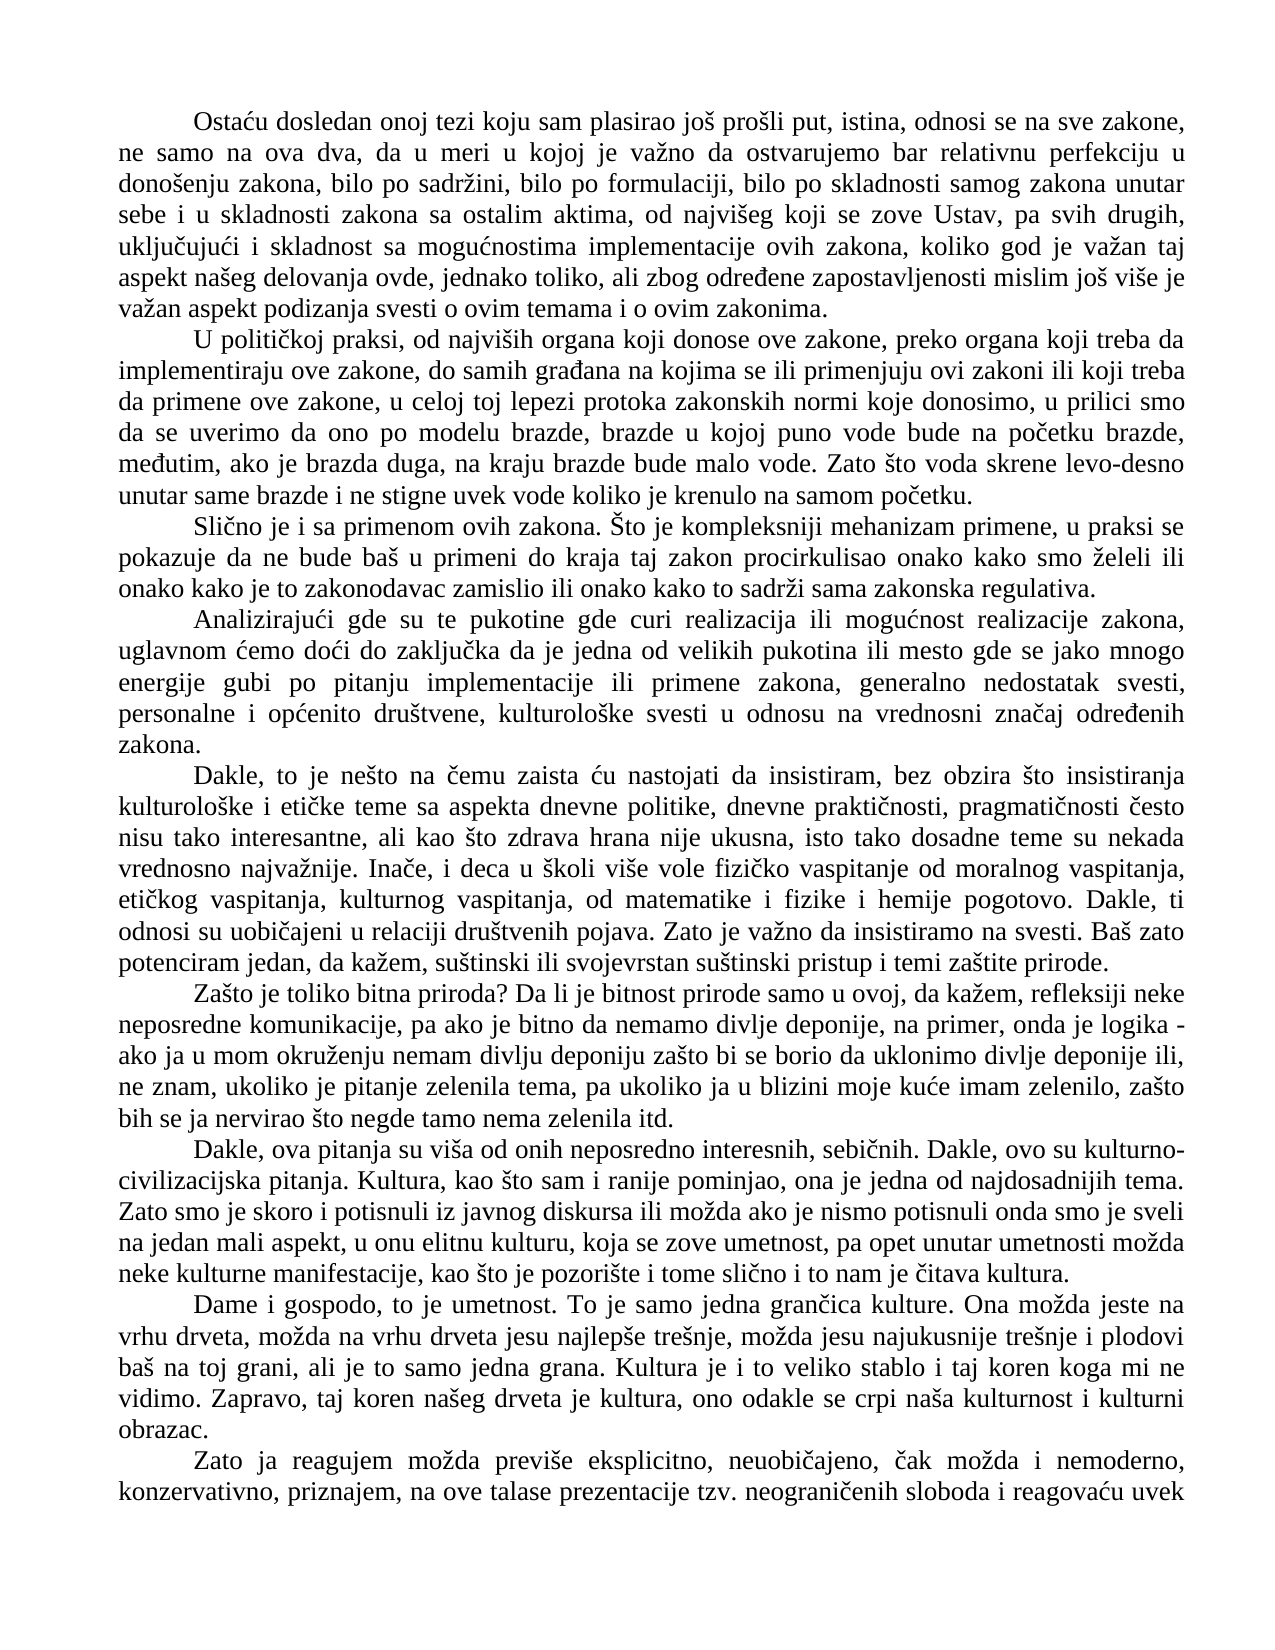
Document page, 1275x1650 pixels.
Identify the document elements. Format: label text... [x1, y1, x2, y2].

text Dame i gospodo, to je umetnost. To je samo jedna grančica kulture. Ona možda jeste na vrhu drveta, možda na vrhu drveta jesu najlepše trešnje, možda jesu najukusnije trešnje i plodovi baš na toj grani, ali je to samo jedna grana. Kultura je i to veliko stablo i taj koren koga mi ne vidimo. Zapravo, taj koren našeg drveta je kultura, ono odakle se crpi naša kulturnost i kulturni obrazac. [118, 1288, 1186, 1444]
text Ostaću dosledan onoj tezi koju sam plasirao još prošli put, istina, odnosi se na sve zakone, ne samo na ova dva, da u meri u kojoj je važno da ostvarujemo bar relativnu perfekciju u donošenju zakona, bilo po sadržini, bilo po formulaciji, bilo po skladnosti samog zakona unutar sebe i u skladnosti zakona sa ostalim aktima, od najvišeg koji se zove Ustav, pa svih drugih, uključujući i skladnost sa mogućnostima implementacije ovih zakona, koliko god je važan taj aspekt našeg delovanja ovde, jednako toliko, ali zbog određene zapostavljenosti mislim još više je važan aspekt podizanja svesti o ovim temama i o ovim zakonima. [118, 105, 1186, 323]
text Dakle, to je nešto na čemu zaista ću nastojati da insistiram, bez obzira što insistiranja kulturološke i etičke teme sa aspekta dnevne politike, dnevne praktičnosti, pragmatičnosti često nisu tako interesantne, ali kao što zdrava hrana nije ukusna, isto tako dosadne teme su nekada vrednosno najvažnije. Inače, i deca u školi više vole fizičko vaspitanje od moralnog vaspitanja, etičkog vaspitanja, kulturnog vaspitanja, od matematike i fizike i hemije pogotovo. Dakle, ti odnosi su uobičajeni u relaciji društvenih pojava. Zato je važno da insistiramo na svesti. Baš zato potenciram jedan, da kažem, suštinski ili svojevrstan suštinski pristup i temi zaštite prirode. [118, 759, 1186, 977]
text U političkoj praksi, od najviših organa koji donose ove zakone, preko organa koji treba da implementiraju ove zakone, do samih građana na kojima se ili primenjuju ovi zakoni ili koji treba da primene ove zakone, u celoj toj lepezi protoka zakonskih normi koje donosimo, u prilici smo da se uverimo da ono po modelu brazde, brazde u kojoj puno vode bude na početku brazde, međutim, ako je brazda duga, na kraju brazde bude malo vode. Zato što voda skrene levo-desno unutar same brazde i ne stigne uvek vode koliko je krenulo na samom početku. [118, 323, 1186, 510]
text Dakle, ova pitanja su viša od onih neposredno interesnih, sebičnih. Dakle, ovo su kulturno-civilizacijska pitanja. Kultura, kao što sam i ranije pominjao, ona je jedna od najdosadnijih tema. Zato smo je skoro i potisnuli iz javnog diskursa ili možda ako je nismo potisnuli onda smo je sveli na jedan mali aspekt, u onu elitnu kulturu, koja se zove umetnost, pa opet unutar umetnosti možda neke kulturne manifestacije, kao što je pozorište i tome slično i to nam je čitava kultura. [118, 1133, 1186, 1288]
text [118, 1444, 1186, 1507]
text Analizirajući gde su te pukotine gde curi realizacija ili mogućnost realizacije zakona, uglavnom ćemo doći do zaključka da je jedna od velikih pukotina ili mesto gde se jako mnogo energije gubi po pitanju implementacije ili primene zakona, generalno nedostatak svesti, personalne i općenito društvene, kulturološke svesti u odnosu na vrednosni značaj određenih zakona. [118, 603, 1186, 759]
text Slično je i sa primenom ovih zakona. Što je kompleksniji mehanizam primene, u praksi se pokazuje da ne bude baš u primeni do kraja taj zakon procirkulisao onako kako smo želeli ili onako kako je to zakonodavac zamislio ili onako kako to sadrži sama zakonska regulativa. [118, 510, 1186, 603]
text Zašto je toliko bitna priroda? Da li je bitnost prirode samo u ovoj, da kažem, refleksiji neke neposredne komunikacije, pa ako je bitno da nemamo divlje deponije, na primer, onda je logika - ako ja u mom okruženju nemam divlju deponiju zašto bi se borio da uklonimo divlje deponije ili, ne znam, ukoliko je pitanje zelenila tema, pa ukoliko ja u blizini moje kuće imam zelenilo, zašto bih se ja nervirao što negde tamo nema zelenila itd. [118, 977, 1186, 1133]
